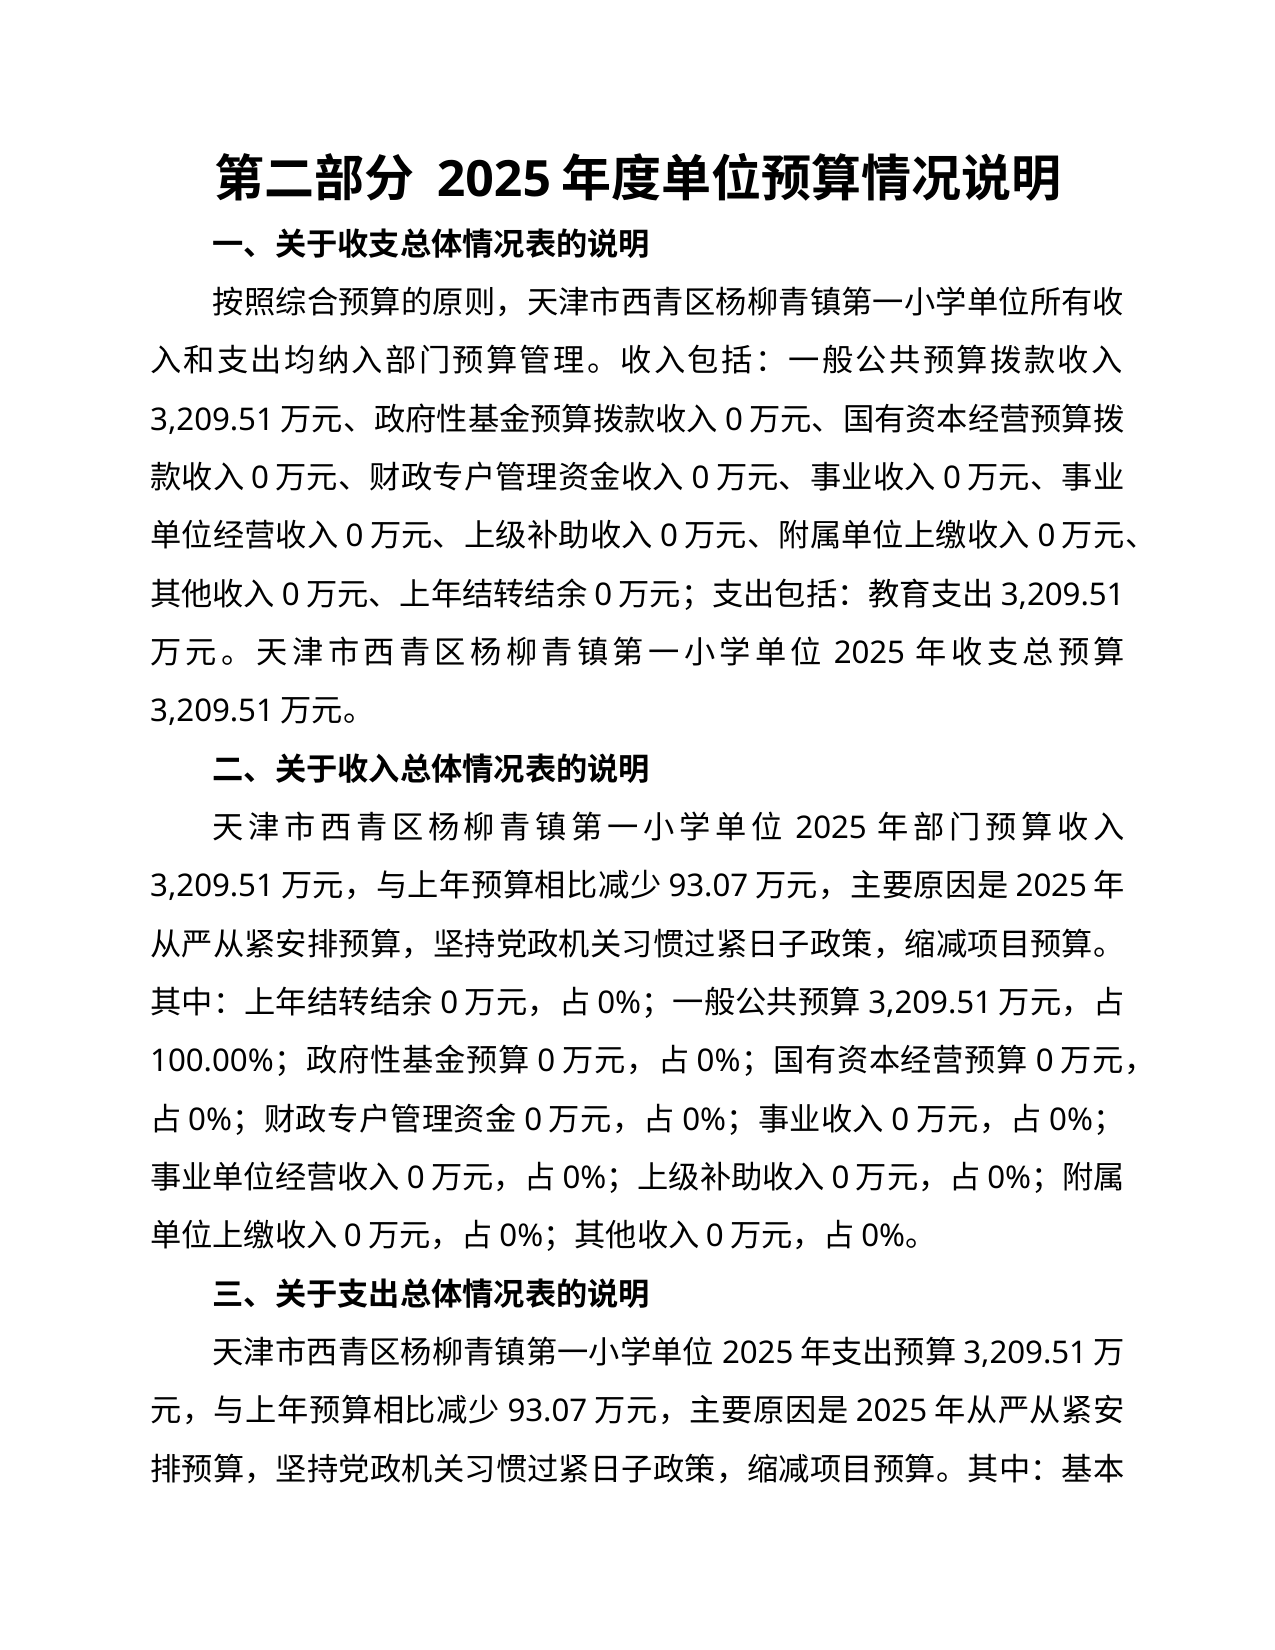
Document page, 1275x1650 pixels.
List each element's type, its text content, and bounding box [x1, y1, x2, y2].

text 一、关于收支总体情况表的说明 [150, 208, 1125, 267]
text 三、关于支出总体情况表的说明 [150, 1258, 1125, 1317]
text 按照综合预算的原则，天津市西青区杨柳青镇第一小学单位所有收入和支出均纳入部门预算管理。收入包括：一般公共预算拨款收入3,209.51万元、政府性基金预算拨款收入0万元、国有资本经营预算拨款收入0万元、财政专户管理资金收入0万元、事业收入0万元、事业单位经营收入0万元、上级补助收入0万元、附属单位上缴收入0万元、其他收入0万元、上年结转结余0万元；支出包括：教育支出3,209.51万元。天津市西青区杨柳青镇第一小学单位2025年收支总预算3,209.51万元。 [150, 267, 1125, 733]
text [150, 1317, 1125, 1492]
text 天津市西青区杨柳青镇第一小学单位2025年部门预算收入3,209.51万元，与上年预算相比减少93.07万元，主要原因是2025年从严从紧安排预算，坚持党政机关习惯过紧日子政策，缩减项目预算。其中：上年结转结余0万元，占0%；一般公共预算3,209.51万元，占100.00%；政府性基金预算0万元，占0%；国有资本经营预算0万元，占0%；财政专户管理资金0万元，占0%；事业收入0万元，占0%；事业单位经营收入0万元，占0%；上级补助收入0万元，占0%；附属单位上缴收入0万元，占0%；其他收入0万元，占0%。 [150, 792, 1125, 1258]
text 第二部分 2025年度单位预算情况说明 [150, 150, 1125, 208]
text 二、关于收入总体情况表的说明 [150, 733, 1125, 792]
